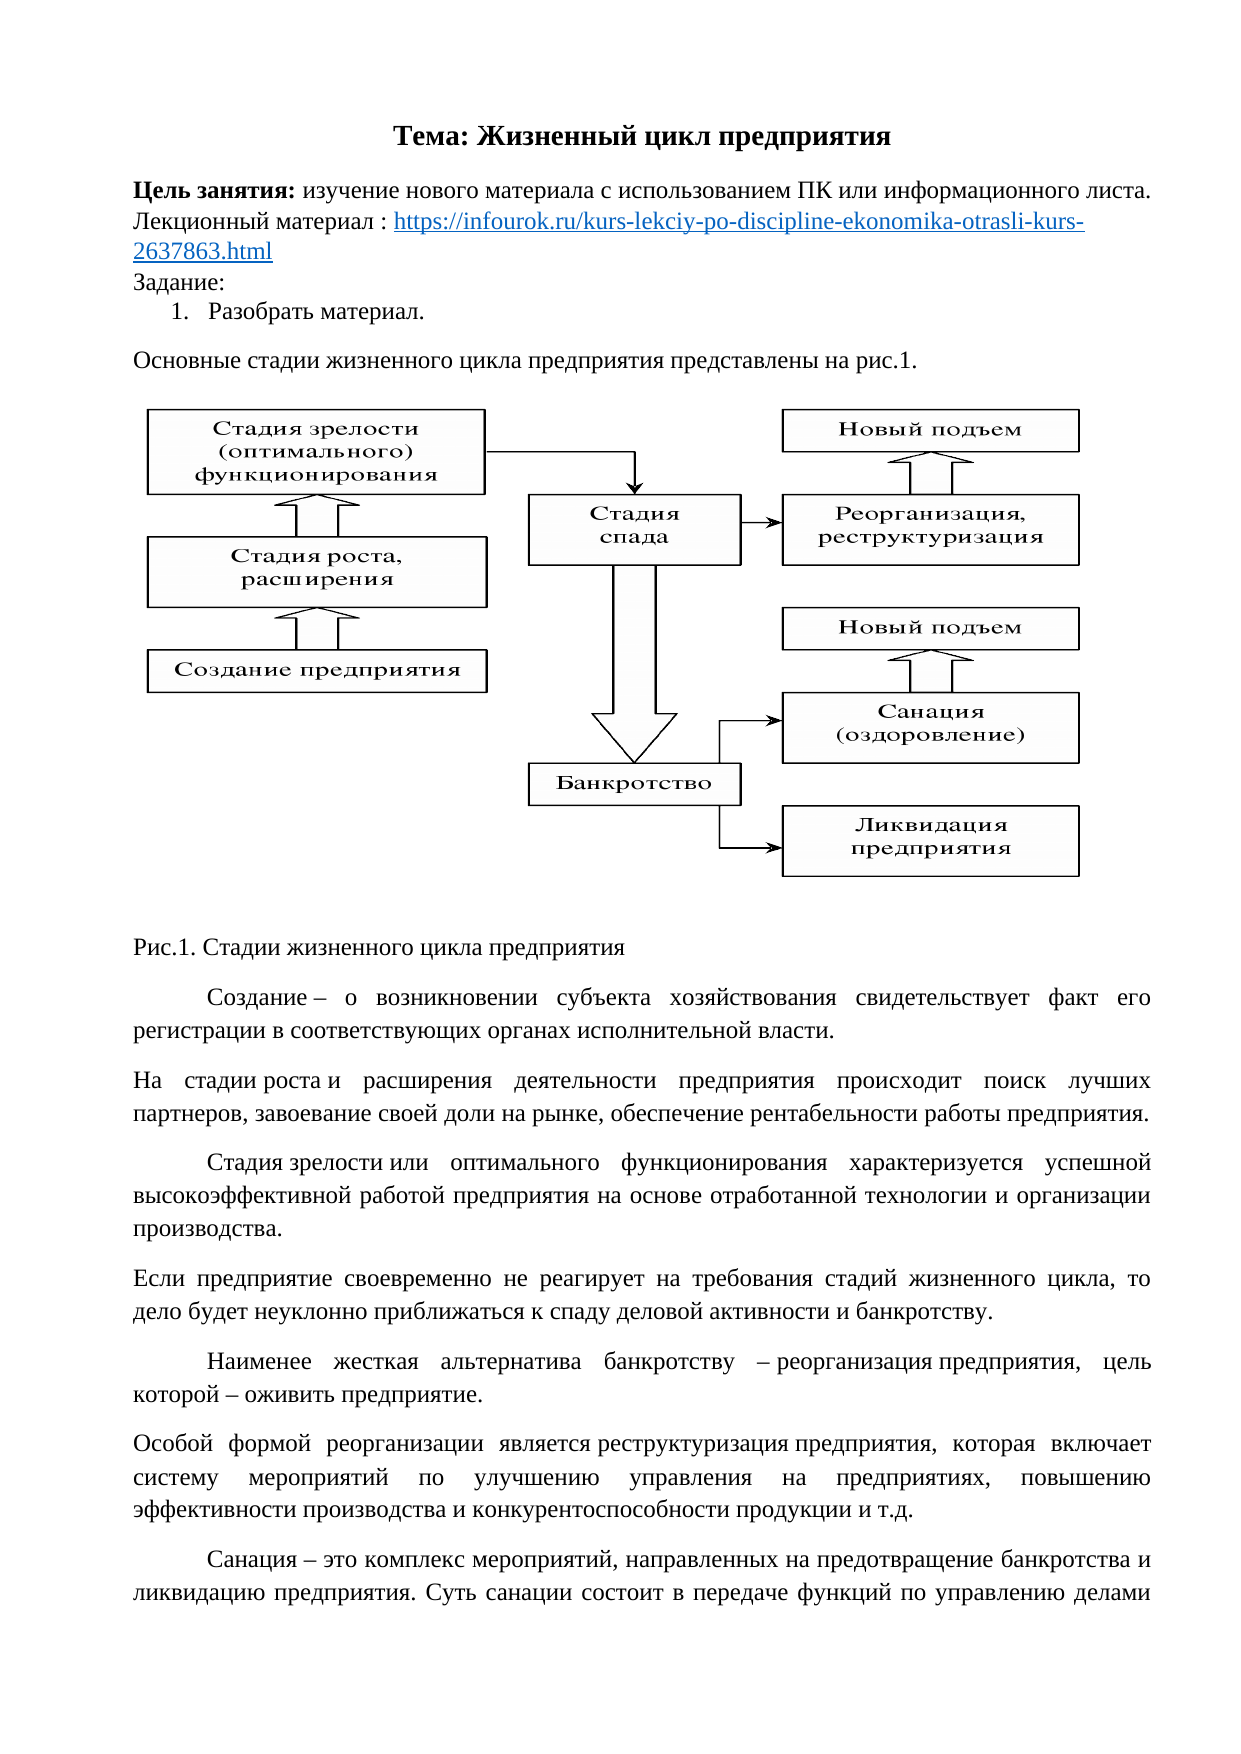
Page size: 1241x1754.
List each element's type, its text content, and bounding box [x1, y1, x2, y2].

text Наименее жесткая альтернатива банкротству – реорганизация предприятия, цель которой – оживить предприятие. [133, 1346, 1152, 1408]
text Создание – о возникновении субъекта хозяйствования свидетельствует факт его регистрации в соответствующих органах исполнительной власти. [133, 982, 1152, 1044]
text Задание: [133, 265, 1152, 296]
text Если предприятие своевременно не реагирует на требования стадий жизненного цикла, то дело будет неуклонно приближаться к спаду деловой активности и банкротству. [133, 1263, 1152, 1325]
picture [132, 395, 1115, 928]
text Особой формой реорганизации является реструктуризация предприятия, которая включает систему мероприятий по улучшению управления на предприятиях, повышению эффективности производства и конкурентоспособности продукции и т.д. [133, 1428, 1152, 1523]
text На стадии роста и расширения деятельности предприятия происходит поиск лучших партнеров, завоевание своей доли на рынке, обеспечение рентабельности работы предприятия. [133, 1065, 1152, 1126]
text Стадия зрелости или оптимального функционирования характеризуется успешной высокоэффективной работой предприятия на основе отработанной технологии и организации производства. [133, 1147, 1152, 1242]
list Разобрать материал. [170, 296, 1152, 324]
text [133, 1544, 1152, 1606]
text Лекционный материал : https://infourok.ru/kurs-lekciy-po-discipline-ekonomika-otrasli-kurs-2637863.html [133, 204, 1152, 265]
text Цель занятия: изучение нового материала с использованием ПК или информационного листа. [133, 173, 1152, 204]
text Тема: Жизненный цикл предприятия [133, 118, 1152, 152]
text Основные стадии жизненного цикла предприятия представлены на рис.1. [133, 346, 1152, 374]
